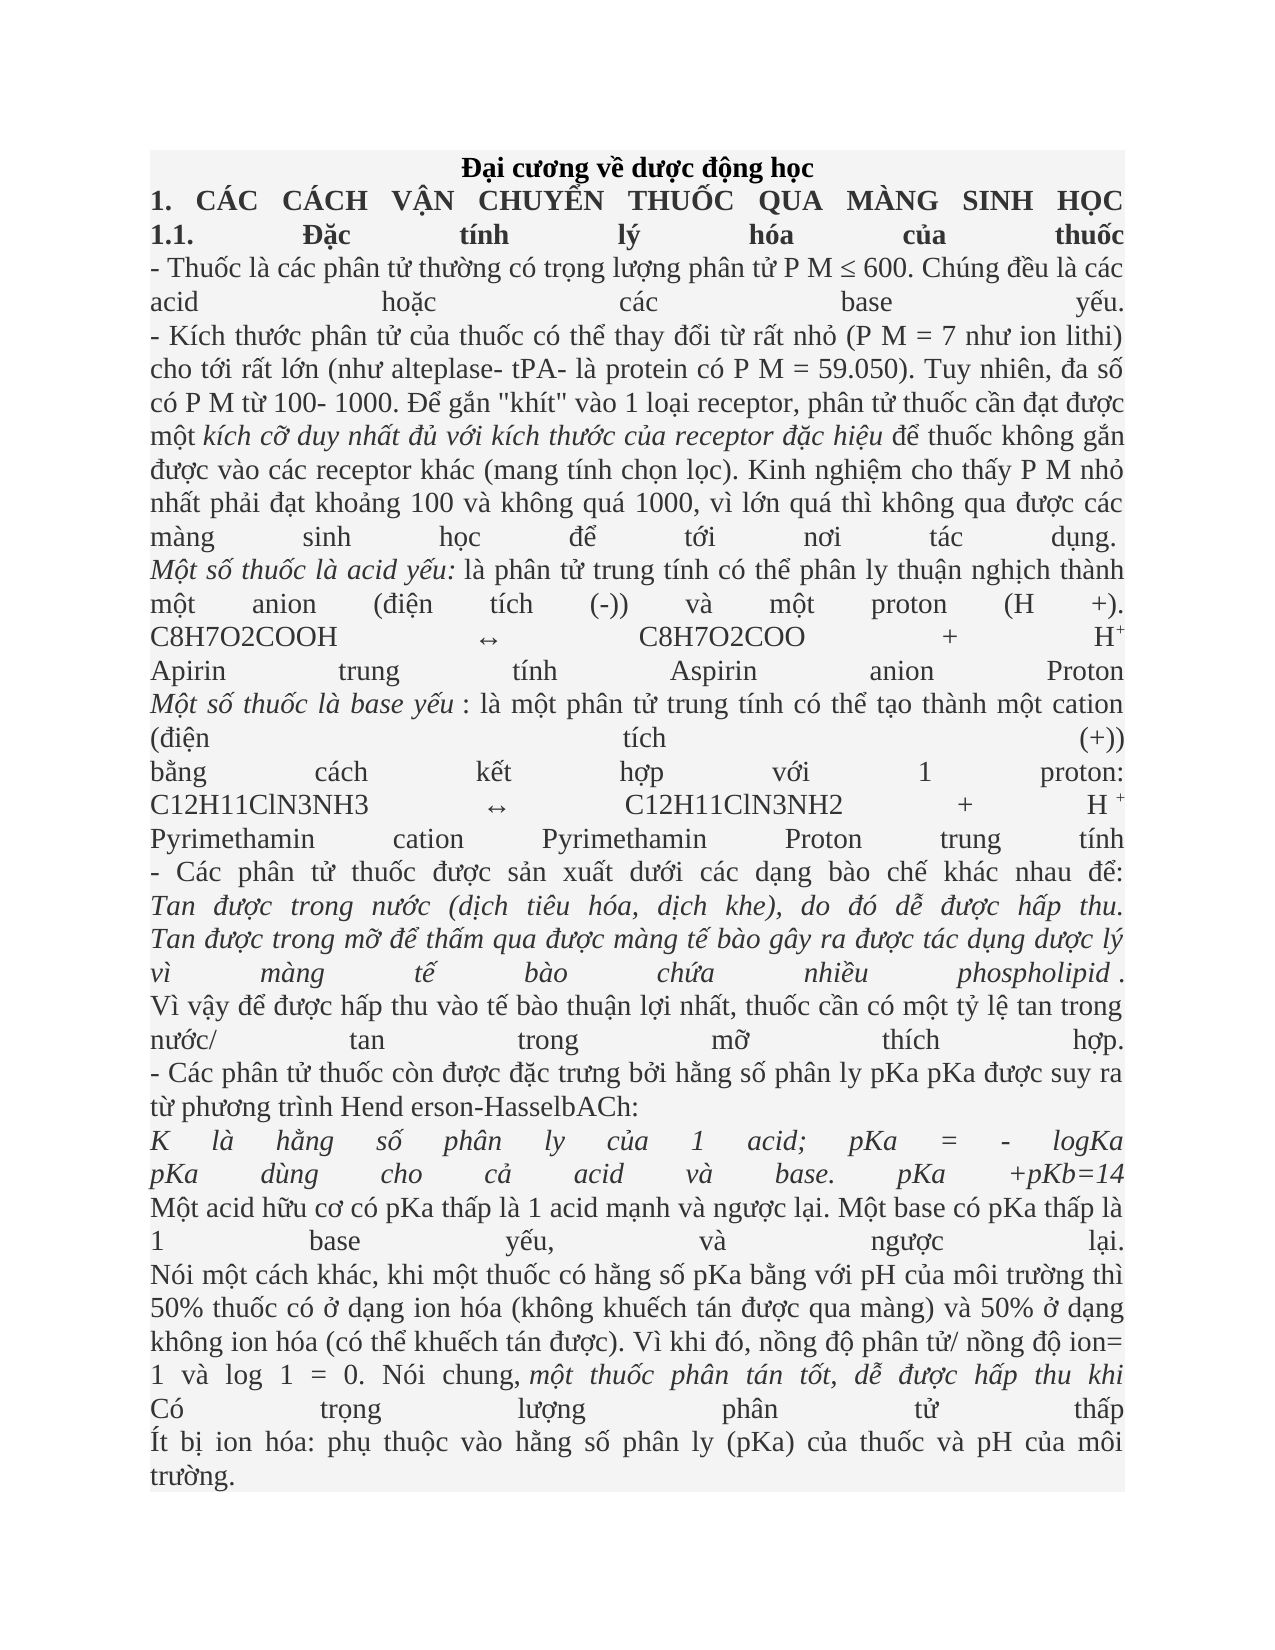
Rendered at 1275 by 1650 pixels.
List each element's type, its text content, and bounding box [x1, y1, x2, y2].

text 1. CÁC CÁCH VẬN CHUYỂN THUỐC QUA MÀNG SINH HỌC 1.1. Đặc tính lý hóa của thuốc - Thuốc là các phân tử thường có trọng lượng phân tử P M ≤ 600. Chúng đều là các acid hoặc các base yếu. - Kích thước phân tử của thuốc có thể thay đổi từ rất nhỏ (P M = 7 như ion lithi) cho tới rất lớn (như alteplase- tPA- là protein có P M = 59.050). Tuy nhiên, đa số có P M từ 100- 1000. Để gắn "khít" vào 1 loại receptor, phân tử thuốc cần đạt được một kích cỡ duy nhất đủ với kích thước của receptor đặc hiệu để thuốc không gắn được vào các receptor khác (mang tính chọn lọc). Kinh nghiệm cho thấy P M nhỏ nhất phải đạt khoảng 100 và không quá 1000, vì lớn quá thì không qua được các màng sinh học để tới nơi tác dụng. Một số thuốc là acid yếu: là phân tử trung tính có thể phân ly thuận nghịch thành một anion (điện tích (-)) và một proton (H +). C8H7O2COOH ↔ C8H7O2COO + H+ Apirin trung tính Aspirin anion Proton Một số thuốc là base yếu : là một phân tử trung tính có thể tạo thành một cation (điện tích (+)) bằng cách kết hợp với 1 proton: C12H11ClN3NH3 ↔ C12H11ClN3NH2 + H + Pyrimethamin cation Pyrimethamin Proton trung tính - Các phân tử thuốc được sản xuất dưới các dạng bào chế khác nhau để: Tan được trong nước (dịch tiêu hóa, dịch khe), do đó dễ được hấp thu. Tan được trong mỡ để thấm qua được màng tế bào gây ra được tác dụng dược lý vì màng tế bào chứa nhiều phospholipid . Vì vậy để được hấp thu vào tế bào thuận lợi nhất, thuốc cần có một tỷ lệ tan trong nước/ tan trong mỡ thích hợp. - Các phân tử thuốc còn được đặc trưng bởi hằng số phân ly pKa pKa được suy ra từ phương trình Hend erson-HasselbACh: [150, 183, 1125, 1123]
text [150, 1123, 1125, 1492]
text Đại cương về dược động học [150, 150, 1125, 183]
